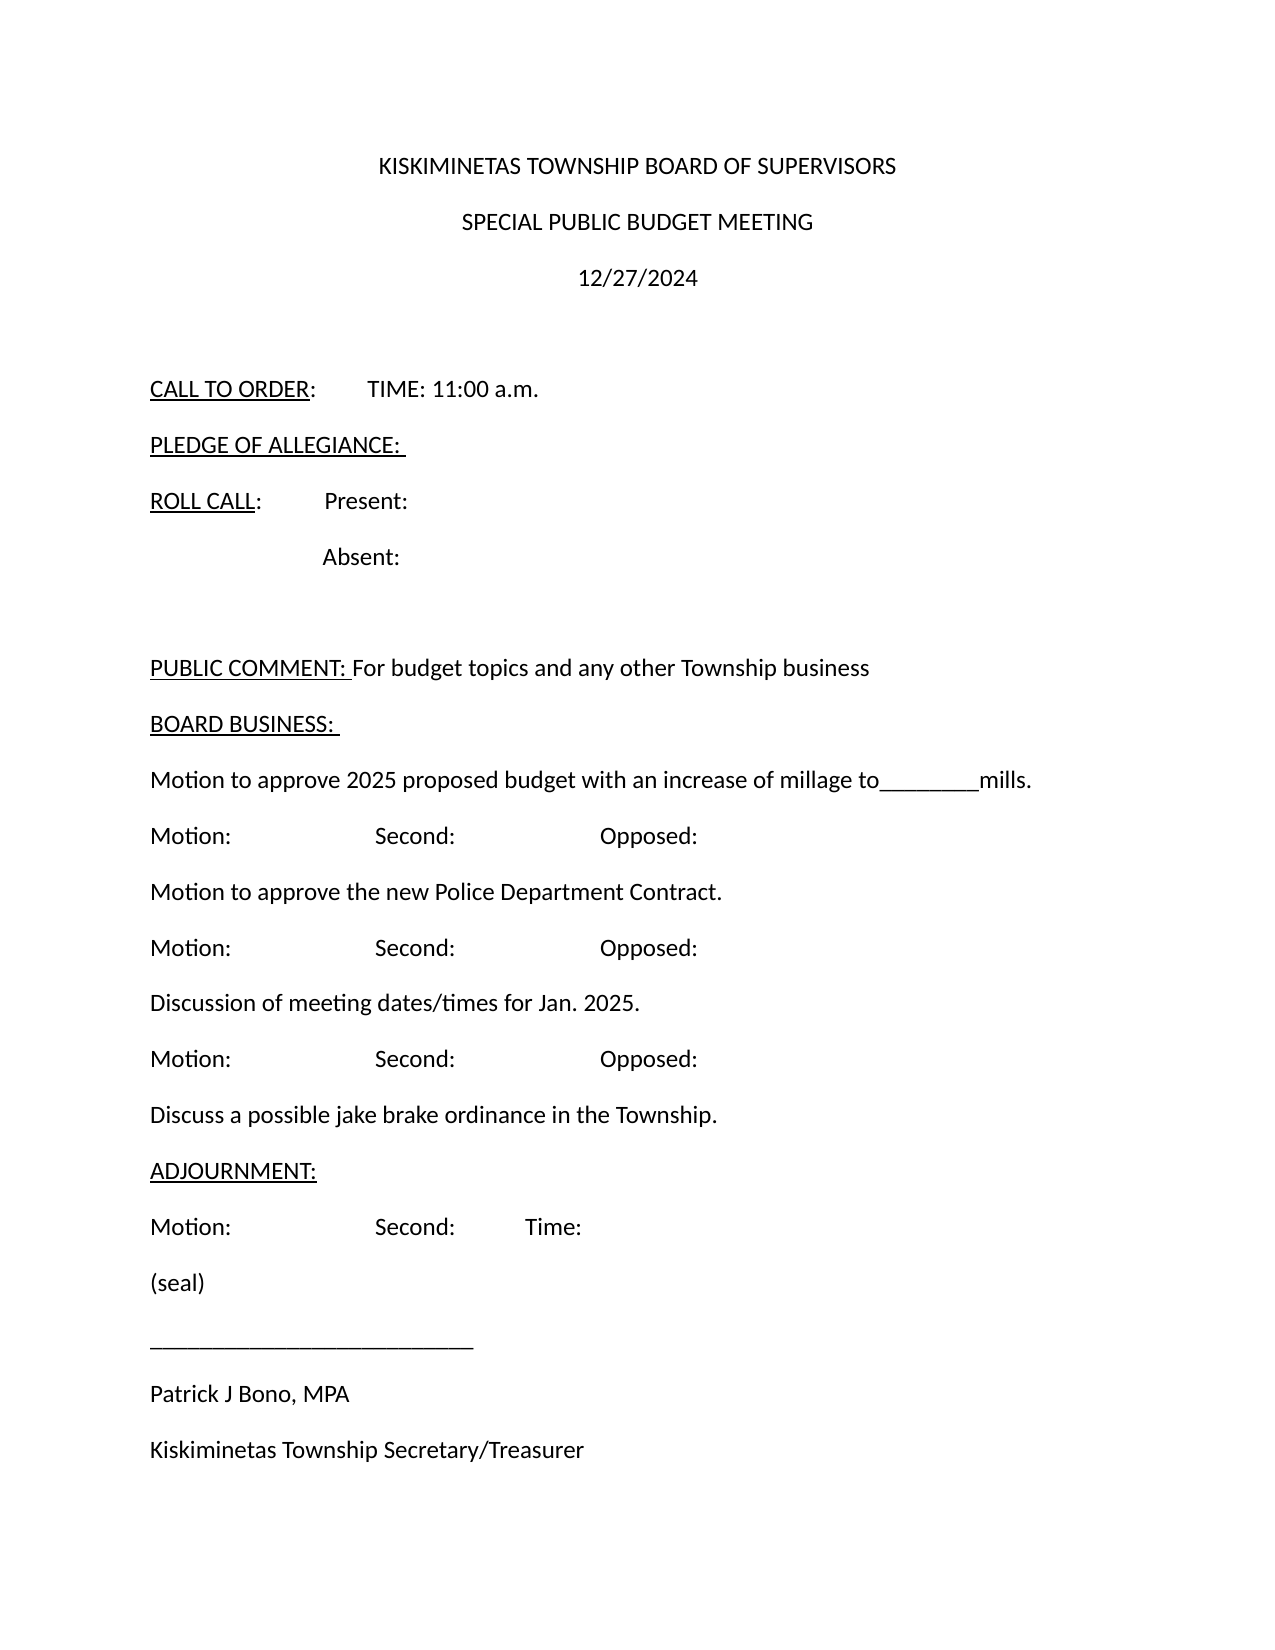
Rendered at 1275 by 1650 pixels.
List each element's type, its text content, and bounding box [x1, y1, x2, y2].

text SPECIAL PUBLIC BUDGET MEETING [150, 206, 1125, 236]
text Motion: Second: Opposed: [150, 1043, 1125, 1074]
text ADJOURNMENT: [150, 1155, 1125, 1186]
text Motion to approve the new Police Department Contract. [150, 876, 1125, 906]
text Discuss a possible jake brake ordinance in the Township. [150, 1099, 1125, 1130]
text PLEDGE OF ALLEGIANCE: [150, 429, 1125, 460]
text ROLL CALL: Present: [150, 485, 1125, 516]
text CALL TO ORDER: TIME: 11:00 a.m. [150, 373, 1125, 404]
text (seal) [150, 1267, 1125, 1297]
text Motion: Second: Opposed: [150, 820, 1125, 851]
text Absent: [150, 541, 1125, 571]
text __________________________ [150, 1322, 1125, 1353]
text Motion: Second: Opposed: [150, 932, 1125, 962]
text 12/27/2024 [150, 262, 1125, 292]
text Patrick J Bono, MPA [150, 1378, 1125, 1409]
text Discussion of meeting dates/times for Jan. 2025. [150, 987, 1125, 1018]
text KISKIMINETAS TOWNSHIP BOARD OF SUPERVISORS [150, 150, 1125, 181]
text Motion: Second: Time: [150, 1211, 1125, 1241]
text PUBLIC COMMENT: For budget topics and any other Township business [150, 652, 1125, 683]
text Motion to approve 2025 proposed budget with an increase of millage to________mills. [150, 764, 1125, 795]
text Kiskiminetas Township Secretary/Treasurer [150, 1434, 1125, 1465]
text BOARD BUSINESS: [150, 708, 1125, 739]
